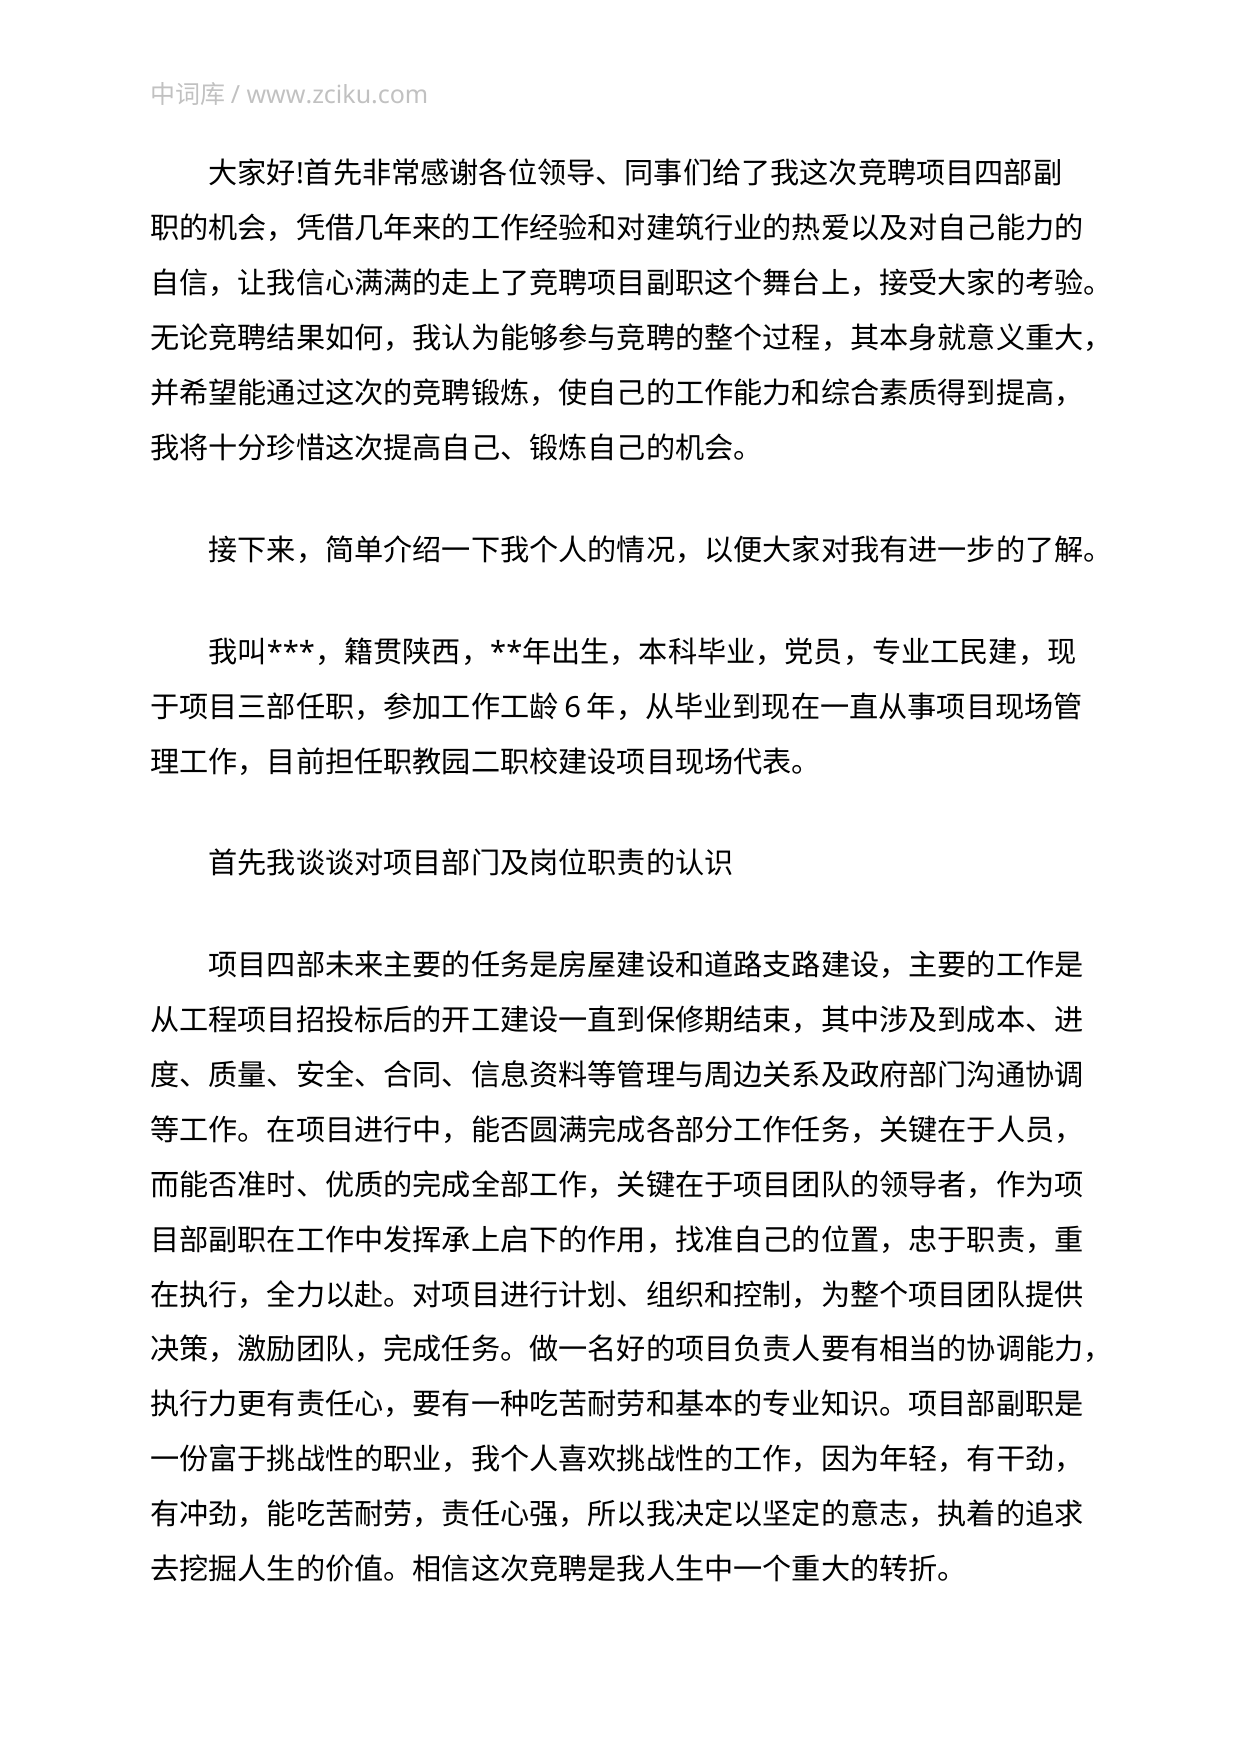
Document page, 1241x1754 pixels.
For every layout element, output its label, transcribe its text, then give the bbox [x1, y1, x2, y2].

text 首先我谈谈对项目部门及岗位职责的认识 [150, 840, 1090, 882]
text 我叫***，籍贯陕西，**年出生，本科毕业，党员，专业工民建，现于项目三部任职，参加工作工龄6年，从毕业到现在一直从事项目现场管理工作，目前担任职教园二职校建设项目现场代表。 [150, 628, 1090, 780]
text 接下来，简单介绍一下我个人的情况，以便大家对我有进一步的了解。 [150, 526, 1090, 569]
text 大家好!首先非常感谢各位领导、同事们给了我这次竞聘项目四部副职的机会，凭借几年来的工作经验和对建筑行业的热爱以及对自己能力的自信，让我信心满满的走上了竞聘项目副职这个舞台上，接受大家的考验。无论竞聘结果如何，我认为能够参与竞聘的整个过程，其本身就意义重大，并希望能通过这次的竞聘锻炼，使自己的工作能力和综合素质得到提高，我将十分珍惜这次提高自己、锻炼自己的机会。 [150, 150, 1090, 467]
text 项目四部未来主要的任务是房屋建设和道路支路建设，主要的工作是从工程项目招投标后的开工建设一直到保修期结束，其中涉及到成本、进度、质量、安全、合同、信息资料等管理与周边关系及政府部门沟通协调等工作。在项目进行中，能否圆满完成各部分工作任务，关键在于人员，而能否准时、优质的完成全部工作，关键在于项目团队的领导者，作为项目部副职在工作中发挥承上启下的作用，找准自己的位置，忠于职责，重在执行，全力以赴。对项目进行计划、组织和控制，为整个项目团队提供决策，激励团队，完成任务。做一名好的项目负责人要有相当的协调能力，执行力更有责任心，要有一种吃苦耐劳和基本的专业知识。项目部副职是一份富于挑战性的职业，我个人喜欢挑战性的工作，因为年轻，有干劲，有冲劲，能吃苦耐劳，责任心强，所以我决定以坚定的意志，执着的追求去挖掘人生的价值。相信这次竞聘是我人生中一个重大的转折。 [150, 942, 1090, 1588]
